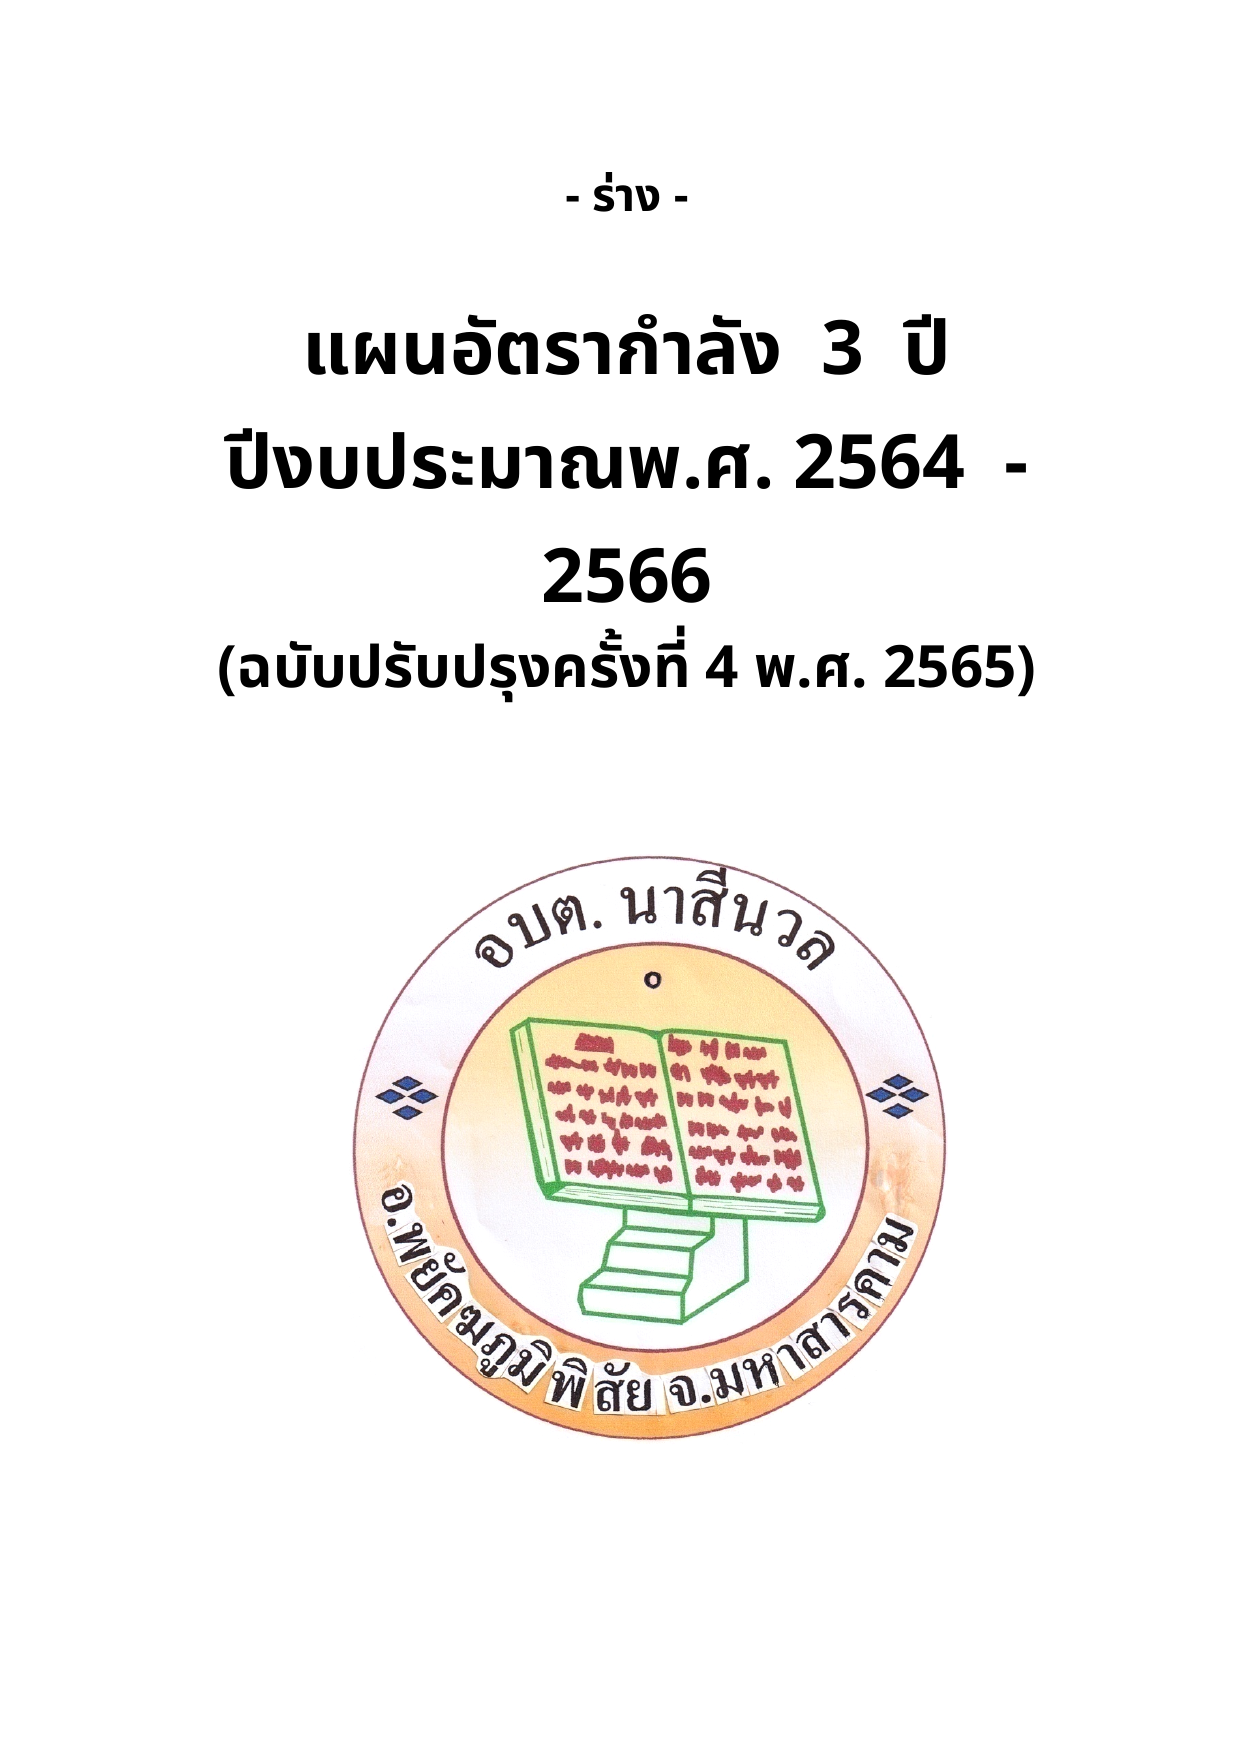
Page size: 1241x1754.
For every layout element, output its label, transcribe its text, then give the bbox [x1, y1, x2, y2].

text - ร่าง - [131, 162, 1122, 232]
text ปีงบประมาณพ.ศ. 2564 - 2566 [131, 408, 1122, 624]
text (ฉบับปรับปรุงครั้งที่ 4 พ.ศ. 2565) [131, 624, 1122, 713]
subtitle แผนอัตรากำลัง 3 ปี [131, 294, 1122, 408]
picture [348, 847, 948, 1445]
